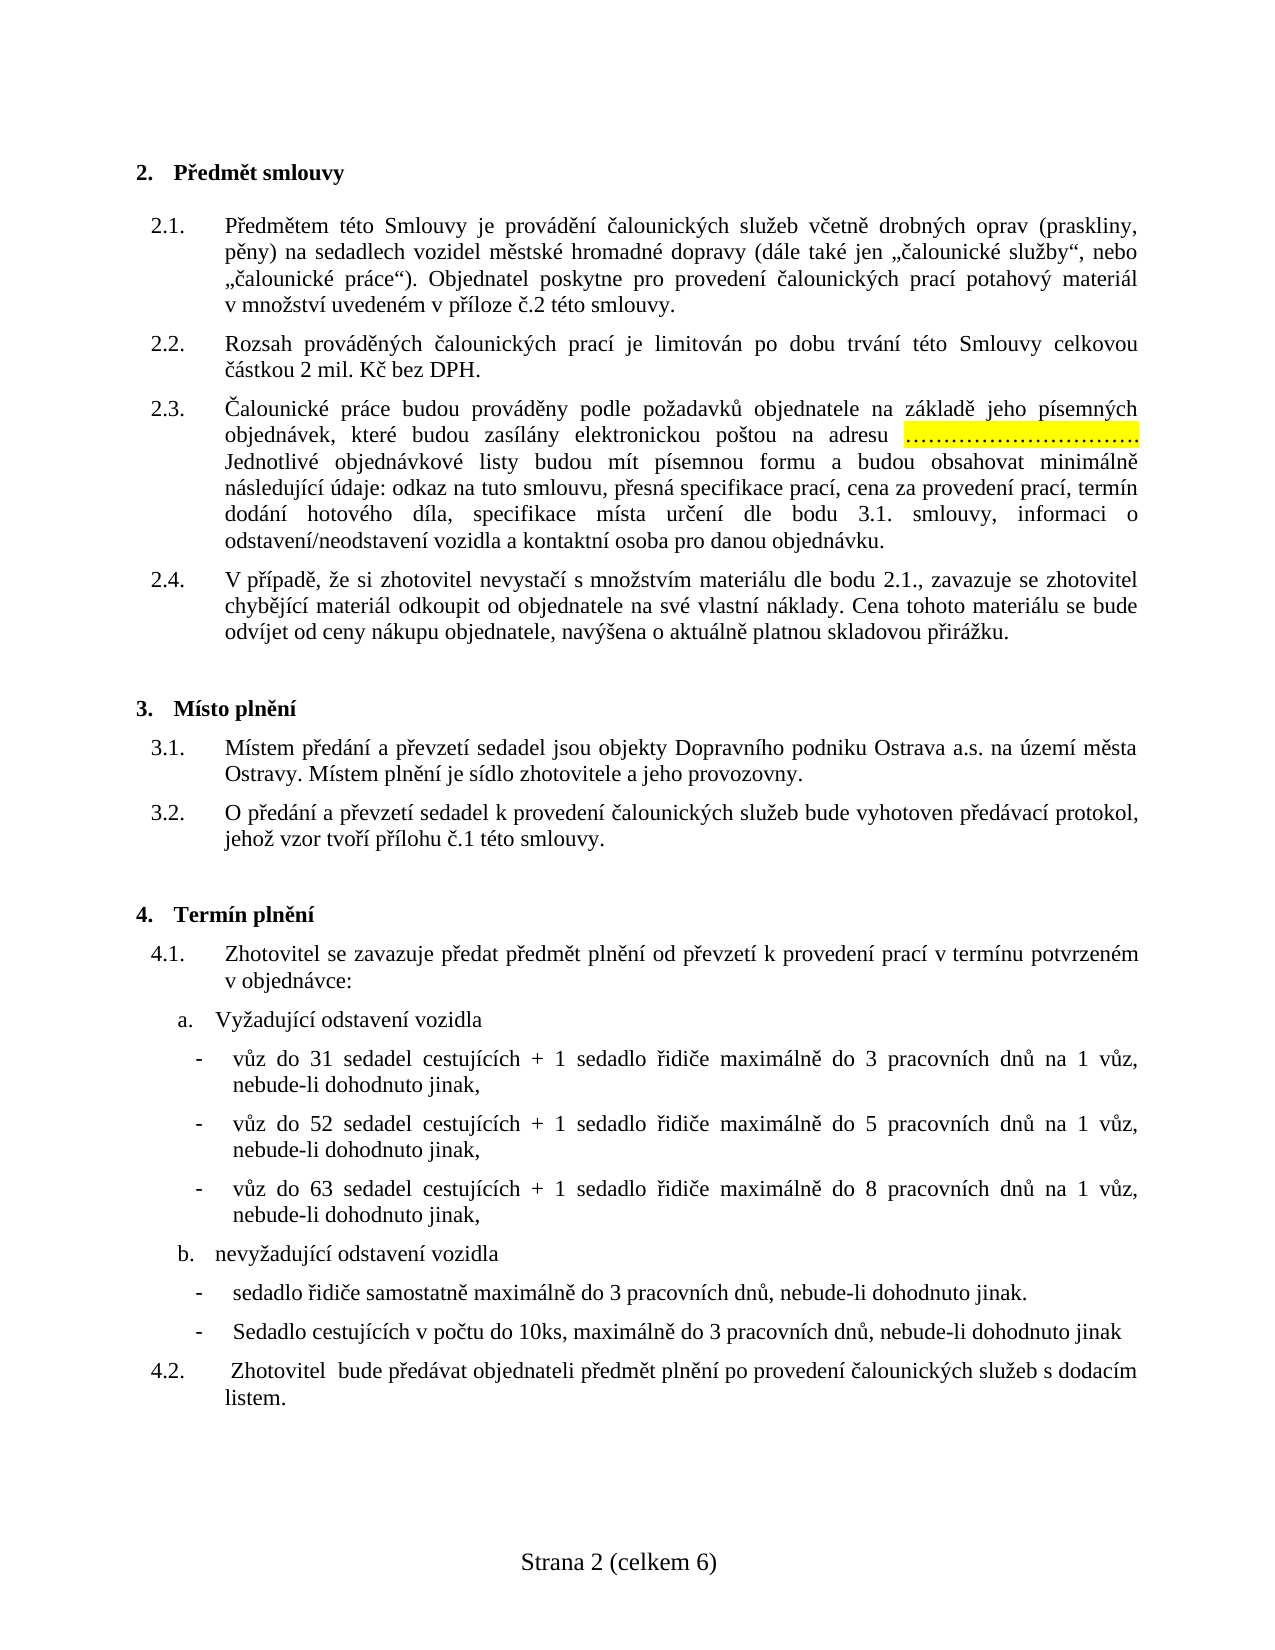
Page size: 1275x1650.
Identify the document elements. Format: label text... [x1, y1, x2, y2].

text Zhotovitel bude předávat objednateli předmět plnění po provedení čalounických služeb s dodacím listem. [151, 1357, 1139, 1410]
text Předmětem této Smlouvy je provádění čalounických služeb včetně drobných oprav (praskliny, pěny) na sedadlech vozidel městské hromadné dopravy (dále také jen „čalounické služby“, nebo „čalounické práce“). Objednatel poskytne pro provedení čalounických prací potahový materiál v množství uvedeném v příloze č.2 této smlouvy. [151, 212, 1139, 317]
text Místem předání a převzetí sedadel jsou objekty Dopravního podniku Ostrava a.s. na území města Ostravy. Místem plnění je sídlo zhotovitele a jeho provozovny. [151, 734, 1139, 786]
text Místo plnění [136, 695, 1139, 721]
text Termín plnění [136, 902, 1139, 928]
list Vyžadující odstavení vozidla [177, 1006, 1139, 1032]
list Předmět smlouvy [136, 159, 1139, 186]
text V případě, že si zhotovitel nevystačí s množstvím materiálu dle bodu 2.1., zavazuje se zhotovitel chybějící materiál odkoupit od objednatele na své vlastní náklady. Cena tohoto materiálu se bude odvíjet od ceny nákupu objednatele, navýšena o aktuálně platnou skladovou přirážku. [151, 566, 1139, 645]
list vůz do 31 sedadel cestujících + 1 sedadlo řidiče maximálně do 3 pracovních dnů na 1 vůz, nebude-li dohodnuto jinak, [195, 1044, 1139, 1097]
list vůz do 63 sedadel cestujících + 1 sedadlo řidiče maximálně do 8 pracovních dnů na 1 vůz, nebude-li dohodnuto jinak, [195, 1175, 1139, 1228]
list vůz do 52 sedadel cestujících + 1 sedadlo řidiče maximálně do 5 pracovních dnů na 1 vůz, nebude-li dohodnuto jinak, [195, 1110, 1139, 1163]
list Sedadlo cestujících v počtu do 10ks, maximálně do 3 pracovních dnů, nebude-li dohodnuto jinak [195, 1318, 1139, 1345]
text O předání a převzetí sedadel k provedení čalounických služeb bude vyhotoven předávací protokol, jehož vzor tvoří přílohu č.1 této smlouvy. [151, 799, 1139, 852]
text Zhotovitel se zavazuje předat předmět plnění od převzetí k provedení prací v termínu potvrzeném v objednávce: [151, 940, 1139, 993]
list nevyžadující odstavení vozidla [177, 1240, 1139, 1267]
list sedadlo řidiče samostatně maximálně do 3 pracovních dnů, nebude-li dohodnuto jinak. [195, 1279, 1139, 1306]
text Rozsah prováděných čalounických prací je limitován po dobu trvání této Smlouvy celkovou částkou 2 mil. Kč bez DPH. [151, 330, 1139, 383]
text Čalounické práce budou prováděny podle požadavků objednatele na základě jeho písemných objednávek, které budou zasílány elektronickou poštou na adresu …………………………. Jednotlivé objednávkové listy budou mít písemnou formu a budou obsahovat minimálně následující údaje: odkaz na tuto smlouvu, přesná specifikace prací, cena za provedení prací, termín dodání hotového díla, specifikace místa určení dle bodu 3.1. smlouvy, informaci o odstavení/neodstavení vozidla a kontaktní osoba pro danou objednávku. [151, 395, 1139, 553]
